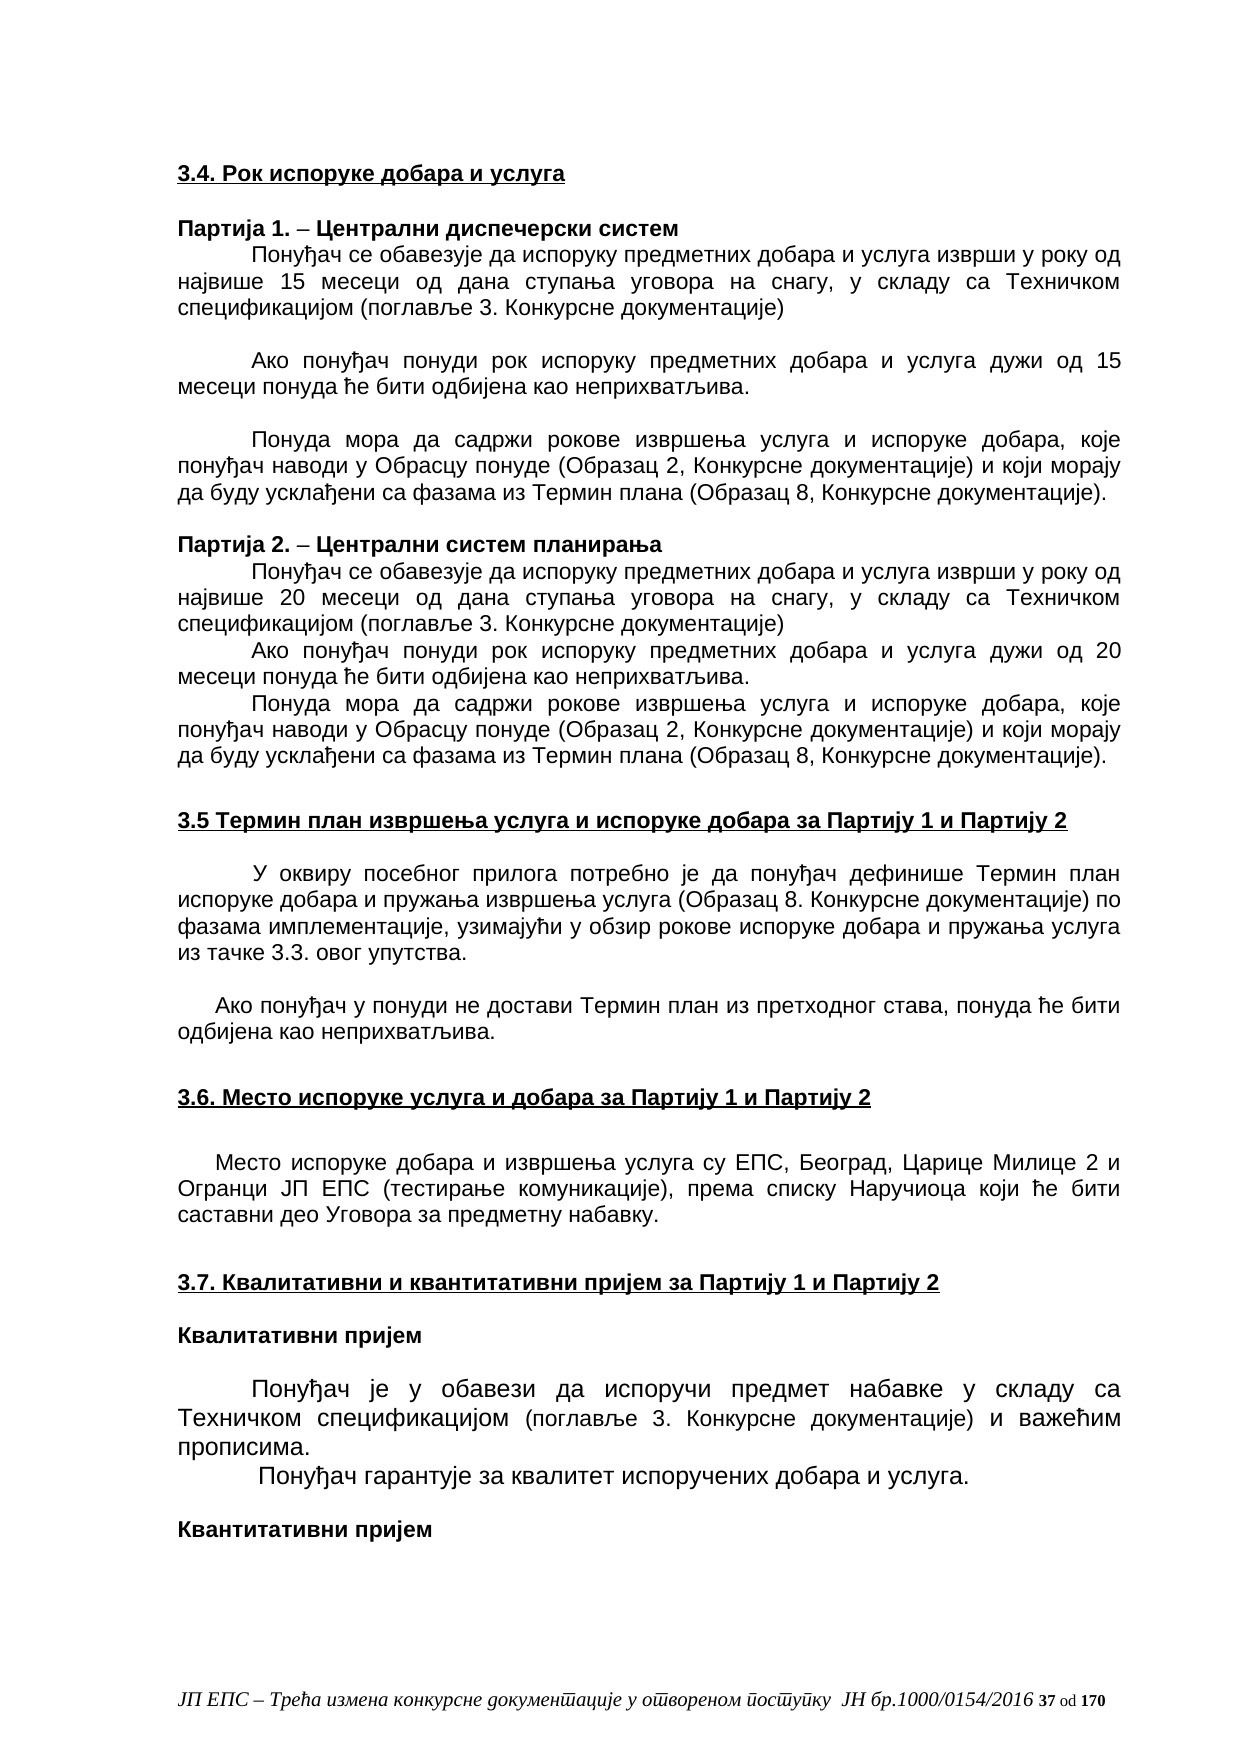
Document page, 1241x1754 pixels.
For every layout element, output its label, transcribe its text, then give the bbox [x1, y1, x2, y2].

text Ако понуђач у понуди не достави Термин план из претходног става, понуда ће бити одбијена као неприхватљива. [177, 992, 1121, 1044]
text Понуђач се обавезује да испоруку предметних добара и услуга изврши у року од највише 20 месеци од дана ступања уговора на снагу, у складу са Техничком спецификацијом (поглавље 3. Конкурсне документације) [177, 558, 1121, 637]
text Понуда мора да садржи рокове извршења услуга и испоруке добара, које понуђач наводи у Обрасцу понуде (Образац 2, Конкурсне документације) и који морају да буду усклађени са фазама из Термин плана (Образац 8, Конкурсне документације). [177, 689, 1121, 768]
list Квантитативни пријем [177, 1516, 1121, 1542]
list Квалитативни пријем [177, 1322, 1121, 1348]
subtitle 3.7. Квалитативни и квантитативни пријем за Партију 1 и Партију 2 [177, 1269, 1121, 1295]
text Ако понуђач понуди рок испоруку предметних добара и услуга дужи од 20 месеци понуда ће бити одбијена као неприхватљива. [177, 637, 1121, 689]
subtitle 3.4. Рок испоруке добара и услуга [177, 160, 1121, 186]
text Партија 2. – Централни систем планирања [177, 531, 1121, 558]
text Понуђач гарантује за квалитет испоручених добара и услуга. [177, 1461, 1121, 1489]
text Партија 1. – Централни диспечерски систем [177, 215, 1121, 241]
subtitle 3.6. Место испоруке услуга и добара за Партију 1 и Партију 2 [177, 1083, 1121, 1110]
text У оквиру посебног прилога потребно је да понуђач дефинише Термин план испоруке добара и пружања извршења услуга (Образац 8. Конкурсне документације) по фазама имплементације, узимајући у обзир рокове испоруке добара и пружања услуга из тачке 3.3. овог упутства. [177, 860, 1121, 966]
subtitle 3.5 Термин план извршења услуга и испоруке добара за Партију 1 и Партију 2 [177, 807, 1121, 834]
text Понуђач се обавезује да испоруку предметних добара и услуга изврши у року од највише 15 месеци од дана ступања уговора на снагу, у складу са Техничком спецификацијом (поглавље 3. Конкурсне документације) [177, 241, 1121, 321]
text Место испоруке добара и извршења услуга су ЕПС, Београд, Царице Милице 2 и Огранци ЈП ЕПС (тестирање комуникације), према списку Наручиоца који ће бити саставни део Уговора за предметну набавку. [177, 1149, 1121, 1228]
text Ако понуђач понуди рок испоруку предметних добара и услуга дужи од 15 месеци понуда ће бити одбијена као неприхватљива. [177, 347, 1121, 399]
text Понуда мора да садржи рокове извршења услуга и испоруке добара, које понуђач наводи у Обрасцу понуде (Образац 2, Конкурсне документације) и који морају да буду усклађени са фазама из Термин плана (Образац 8, Конкурсне документације). [177, 426, 1121, 505]
text Понуђач је у обавези да испоручи предмет набавке у складу са Техничком спецификацијом (поглавље 3. Конкурсне документације) и важећим прописима. [177, 1374, 1121, 1461]
